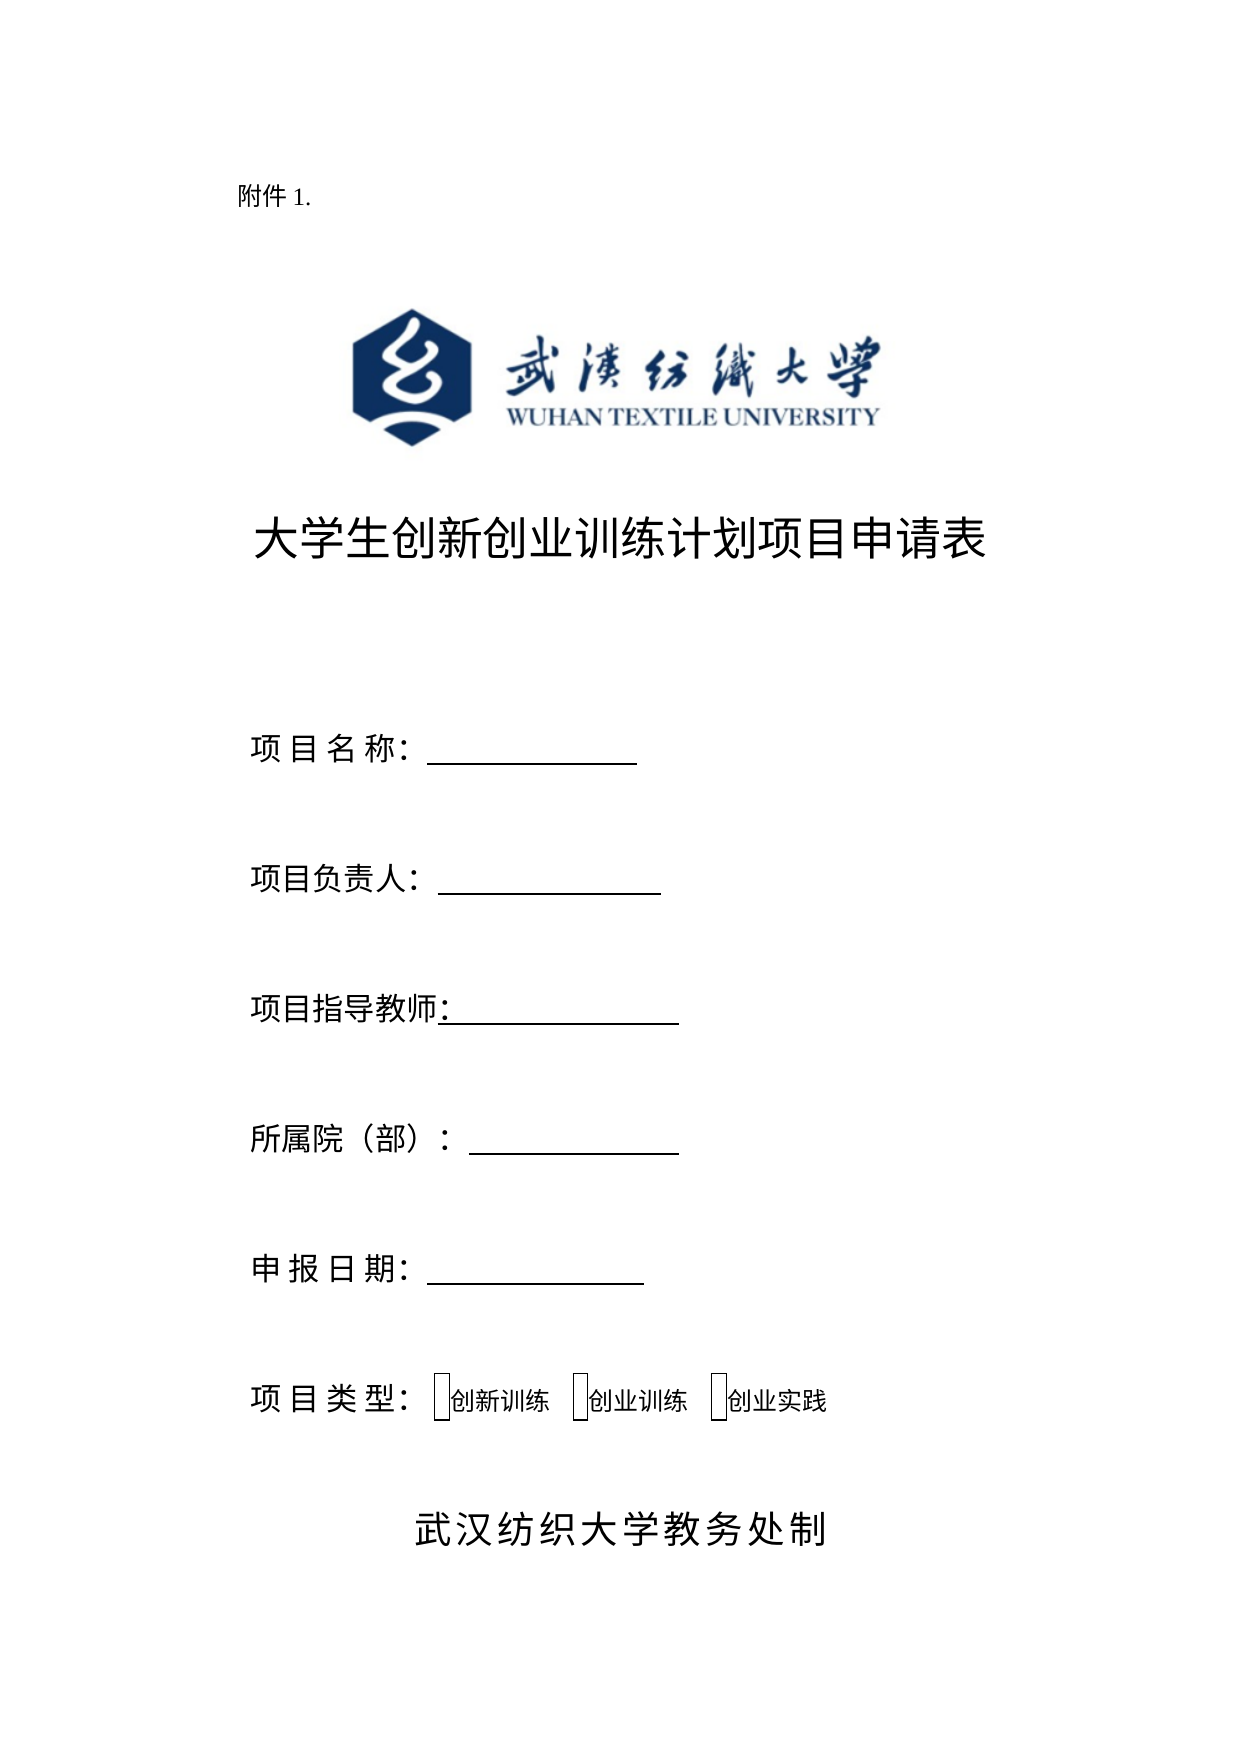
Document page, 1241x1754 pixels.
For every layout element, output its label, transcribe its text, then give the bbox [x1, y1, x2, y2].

text 申 报 日 期： [187, 1234, 1053, 1299]
text 大学生创新创业训练计划项目申请表 [187, 487, 1053, 584]
text 附件1. [187, 162, 1053, 227]
text 项目负责人： [187, 844, 1053, 909]
text 所属院（部）： [187, 1104, 1053, 1169]
text 项目指导教师： [187, 974, 1053, 1039]
text 武汉纺织大学教务处制 [187, 1494, 1053, 1559]
text 项 目 类 型： 创新训练 创业训练 创业实践 [187, 1364, 1053, 1429]
picture [338, 292, 902, 472]
text 项 目 名 称： [187, 714, 1053, 779]
